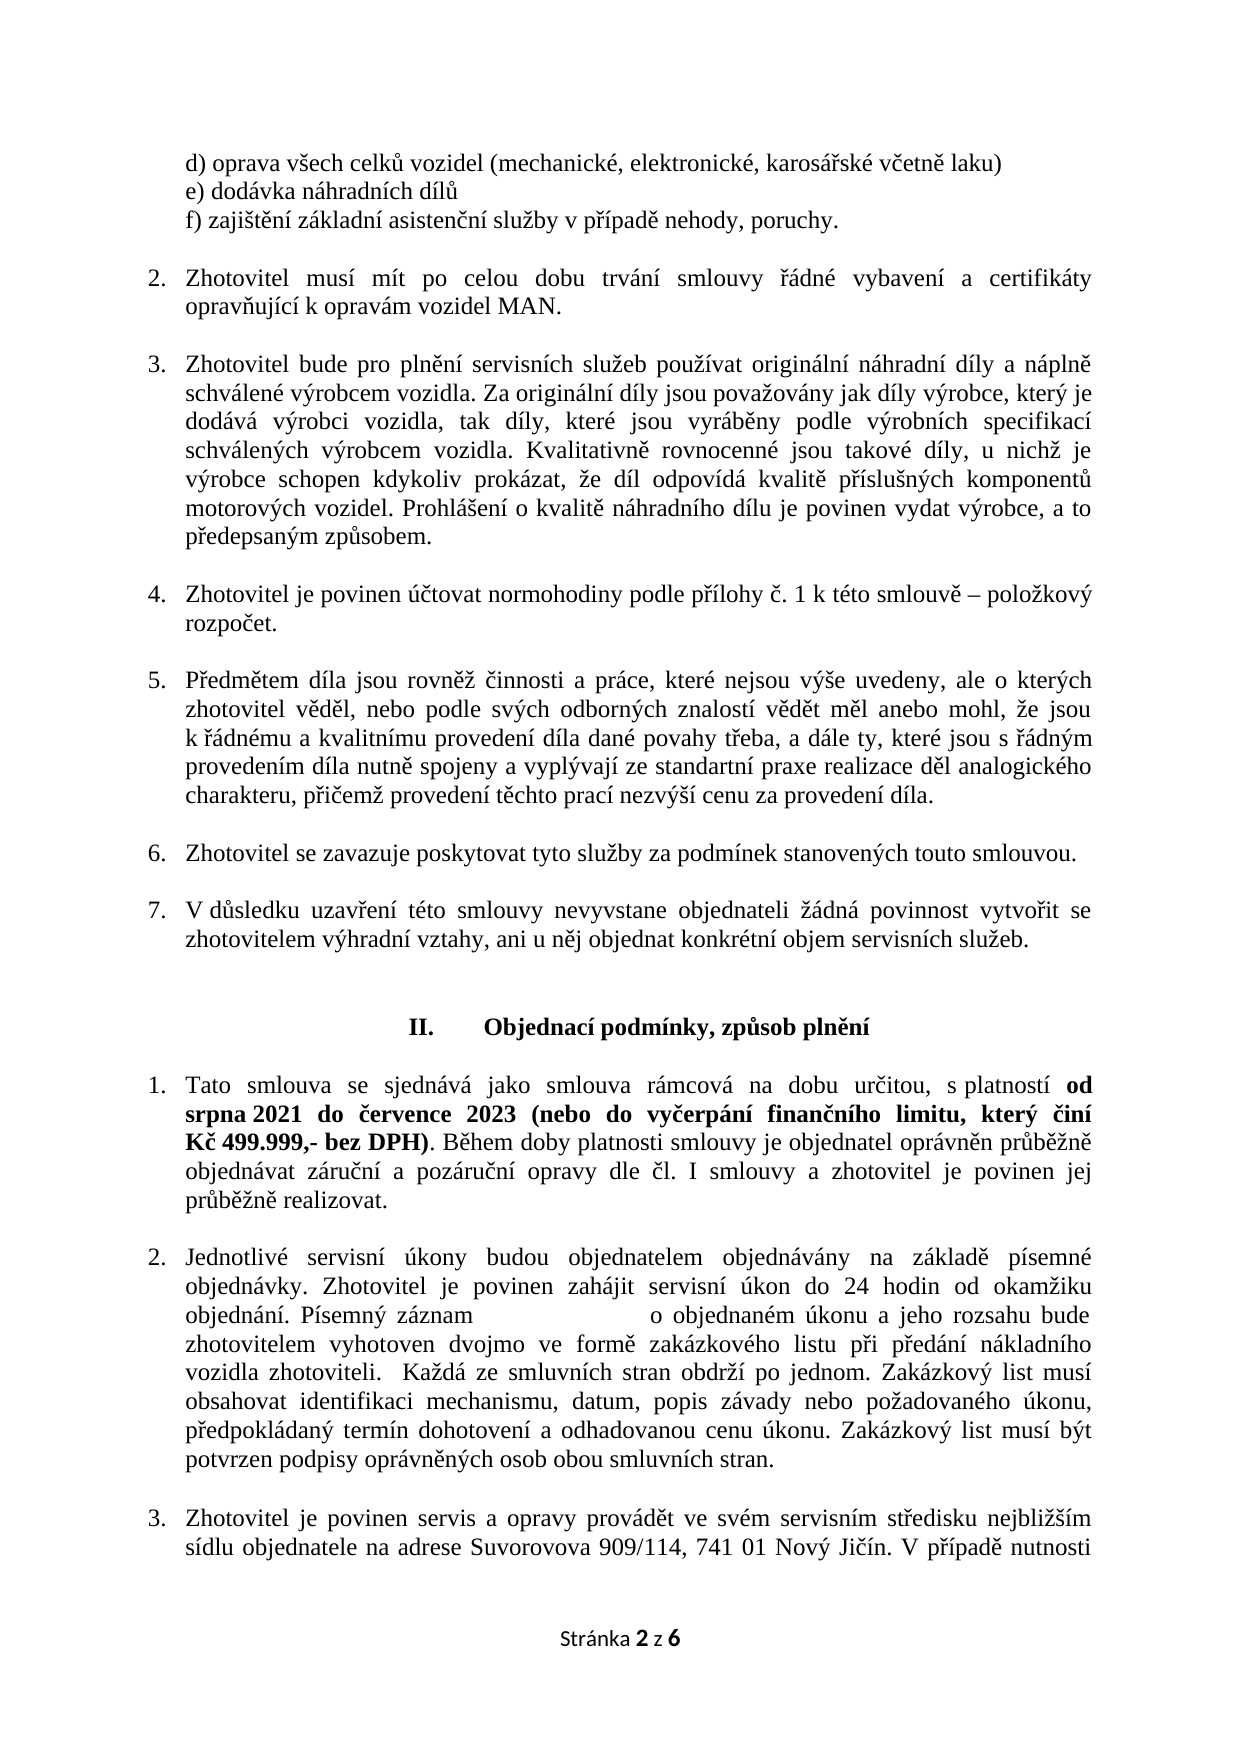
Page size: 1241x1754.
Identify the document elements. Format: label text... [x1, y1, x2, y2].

text f) zajištění základní asistenční služby v případě nehody, poruchy. [185, 205, 1093, 234]
list Předmětem díla jsou rovněž činnosti a práce, které nejsou výše uvedeny, ale o kterých zhotovitel věděl, nebo podle svých odborných znalostí vědět měl anebo mohl, že jsou k řádnému a kvalitnímu provedení díla dané povahy třeba, a dále ty, které jsou s řádným provedením díla nutně spojeny a vyplývají ze standartní praxe realizace děl analogického charakteru, přičemž provedení těchto prací nezvýší cenu za provedení díla. [148, 665, 1093, 809]
list Tato smlouva se sjednává jako smlouva rámcová na dobu určitou, s platností od srpna 2021 do července 2023 (nebo do vyčerpání finančního limitu, který činí Kč 499.999,- bez DPH). Během doby platnosti smlouvy je objednatel oprávněn průběžně objednávat záruční a pozáruční opravy dle čl. I smlouvy a zhotovitel je povinen jej průběžně realizovat. [148, 1070, 1093, 1214]
list Zhotovitel bude pro plnění servisních služeb používat originální náhradní díly a náplně schválené výrobcem vozidla. Za originální díly jsou považovány jak díly výrobce, který je dodává výrobci vozidla, tak díly, které jsou vyráběny podle výrobních specifikací schválených výrobcem vozidla. Kvalitativně rovnocenné jsou takové díly, u nichž je výrobce schopen kdykoliv prokázat, že díl odpovídá kvalitě příslušných komponentů motorových vozidel. Prohlášení o kvalitě náhradního dílu je povinen vydat výrobce, a to předepsaným způsobem. [148, 349, 1093, 550]
list Objednací podmínky, způsob plnění [185, 1012, 1093, 1041]
list V důsledku uzavření této smlouvy nevyvstane objednateli žádná povinnost vytvořit se zhotovitelem výhradní vztahy, ani u něj objednat konkrétní objem servisních služeb. [148, 895, 1093, 953]
list Zhotovitel je povinen účtovat normohodiny podle přílohy č. 1 k této smlouvě – položkový rozpočet. [148, 579, 1093, 636]
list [148, 1503, 1093, 1561]
text d) oprava všech celků vozidel (mechanické, elektronické, karosářské včetně laku) [185, 148, 1093, 176]
list Zhotovitel musí mít po celou dobu trvání smlouvy řádné vybavení a certifikáty opravňující k opravám vozidel MAN. [148, 263, 1093, 320]
list Zhotovitel se zavazuje poskytovat tyto služby za podmínek stanovených touto smlouvou. [148, 838, 1093, 866]
list Jednotlivé servisní úkony budou objednatelem objednávány na základě písemné objednávky. Zhotovitel je povinen zahájit servisní úkon do 24 hodin od okamžiku objednání. Písemný záznam o objednaném úkonu a jeho rozsahu bude zhotovitelem vyhotoven dvojmo ve formě zakázkového listu při předání nákladního vozidla zhotoviteli. Každá ze smluvních stran obdrží po jednom. Zakázkový list musí obsahovat identifikaci mechanismu, datum, popis závady nebo požadovaného úkonu, předpokládaný termín dohotovení a odhadovanou cenu úkonu. Zakázkový list musí být potvrzen podpisy oprávněných osob obou smluvních stran. [148, 1242, 1093, 1472]
text e) dodávka náhradních dílů [185, 176, 1093, 205]
